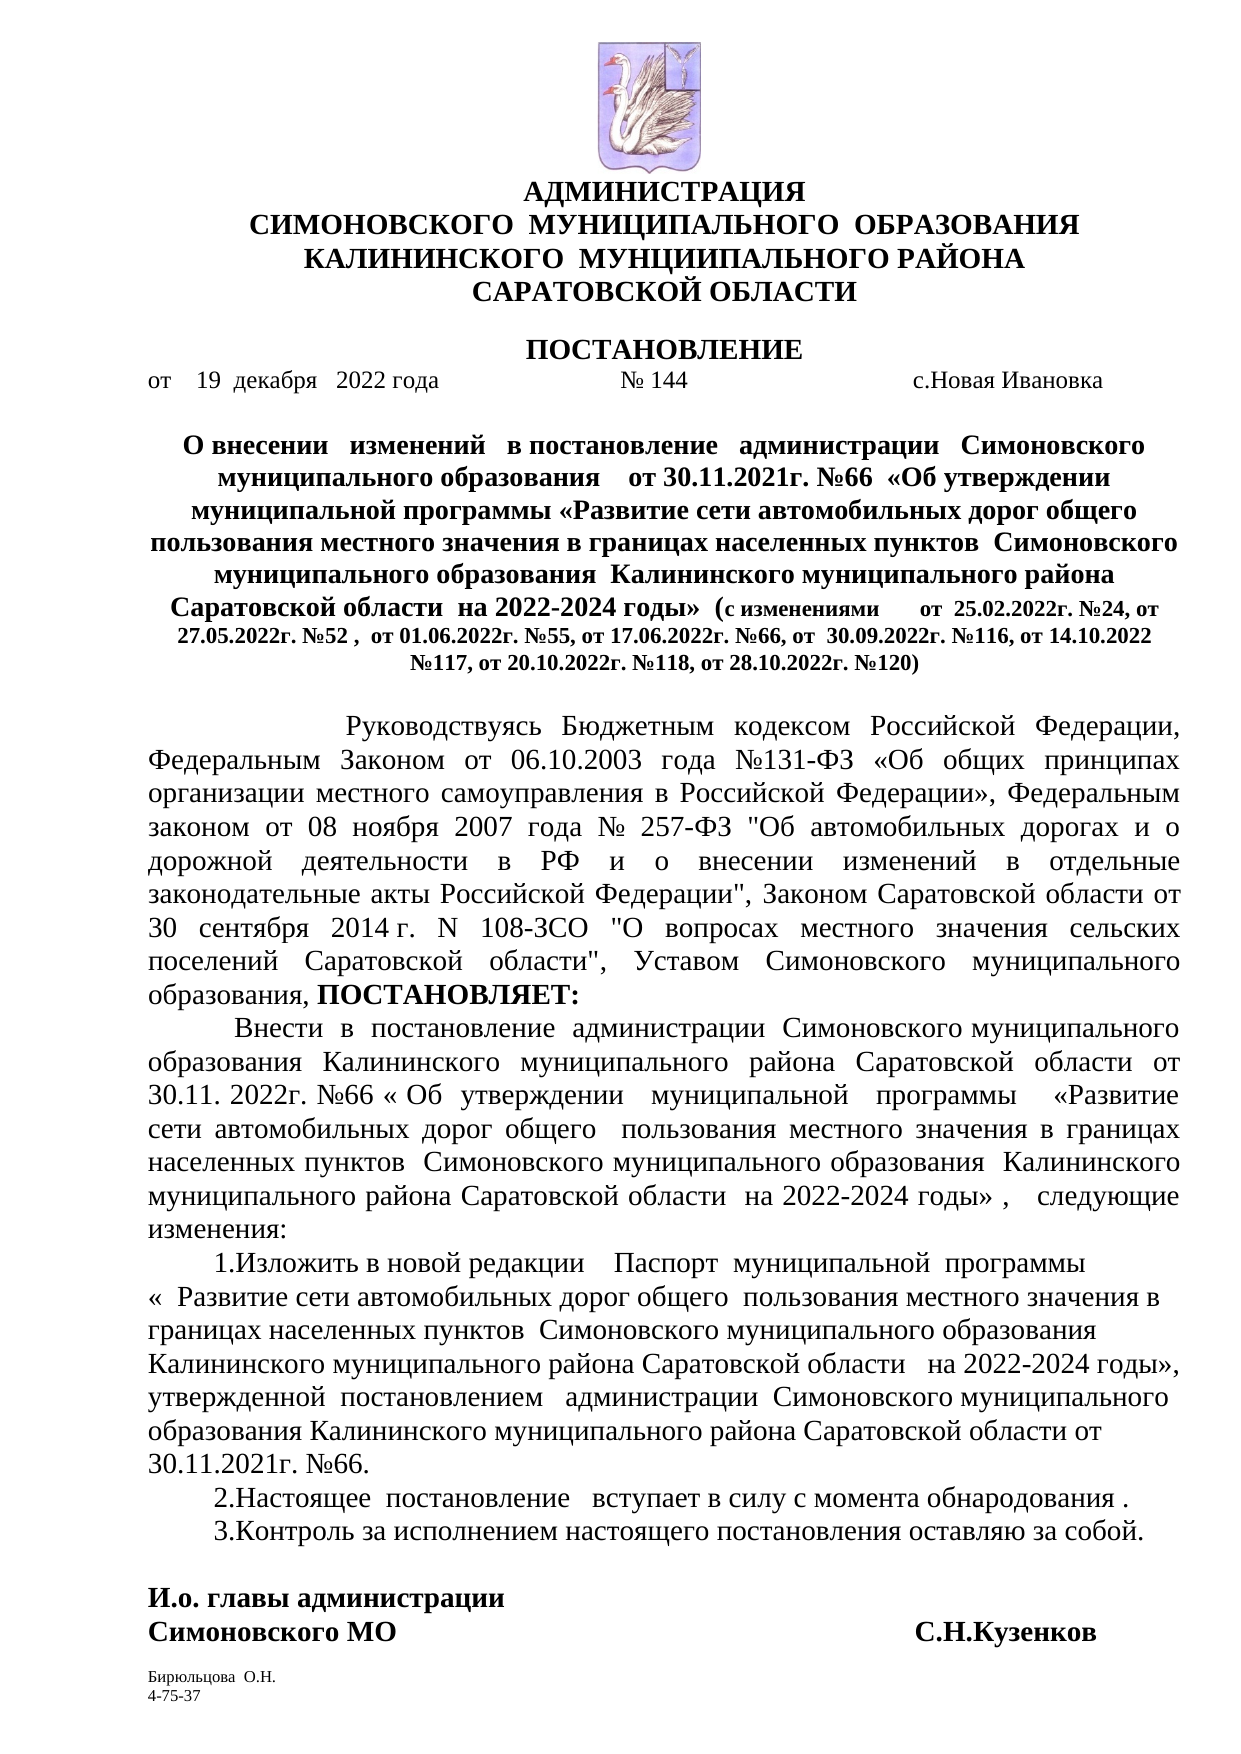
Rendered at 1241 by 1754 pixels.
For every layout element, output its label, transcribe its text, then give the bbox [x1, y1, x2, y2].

text 3.Контроль за исполнением настоящего постановления оставляю за собой. [148, 1513, 1181, 1547]
picture [597, 42, 701, 174]
text от 19 декабря 2022 года № 144 с.Новая Ивановка [148, 366, 1181, 394]
text 4-75-37 [148, 1686, 1181, 1705]
text ПОСТАНОВЛЕНИЕ [148, 332, 1181, 366]
text СИМОНОВСКОГО МУНИЦИПАЛЬНОГО ОБРАЗОВАНИЯ [148, 207, 1181, 241]
text Руководствуясь Бюджетным кодексом Российской Федерации, Федеральным Законом от 06.10.2003 года №131-ФЗ «Об общих принципах организации местного самоуправления в Российской Федерации», Федеральным законом от 08 ноября 2007 года № 257-ФЗ "Об автомобильных дорогах и о дорожной деятельности в РФ и о внесении изменений в отдельные законодательные акты Российской Федерации", Законом Саратовской области от 30 сентября 2014 г. N 108-ЗСО "О вопросах местного значения сельских поселений Саратовской области", Уставом Симоновского муниципального образования, ПОСТАНОВЛЯЕТ: [148, 708, 1181, 1010]
text Внести в постановление администрации Симоновского муниципального образования Калининского муниципального района Саратовской области от 30.11. 2022г. №66 « Об утверждении муниципальной программы «Развитие сети автомобильных дорог общего пользования местного значения в границах населенных пунктов Симоновского муниципального образования Калининского муниципального района Саратовской области на 2022-2024 годы» , следующие изменения: [148, 1010, 1181, 1245]
text « Развитие сети автомобильных дорог общего пользования местного значения в границах населенных пунктов Симоновского муниципального образования Калининского муниципального района Саратовской области на 2022-2024 годы», утвержденной постановлением администрации Симоновского муниципального образования Калининского муниципального района Саратовской области от 30.11.2021г. №66. [148, 1279, 1181, 1480]
text САРАТОВСКОЙ ОБЛАСТИ [148, 274, 1181, 308]
text И.о. главы администрации [148, 1581, 1181, 1614]
text 1.Изложить в новой редакции Паспорт муниципальной программы [148, 1245, 1181, 1279]
text 2.Настоящее постановление вступает в силу с момента обнародования . [148, 1480, 1181, 1513]
text Бирюльцова О.Н. [148, 1667, 1181, 1686]
text АДМИНИСТРАЦИЯ [148, 42, 1181, 207]
text КАЛИНИНСКОГО МУНЦИИПАЛЬНОГО РАЙОНА [148, 241, 1181, 274]
text Симоновского МО С.Н.Кузенков [148, 1614, 1181, 1648]
text О внесении изменений в постановление администрации Симоновского муниципального образования от 30.11.2021г. №66 «Об утверждении муниципальной программы «Развитие сети автомобильных дорог общего пользования местного значения в границах населенных пунктов Симоновского муниципального образования Калининского муниципального района Саратовской области на 2022-2024 годы» (с изменениями от 25.02.2022г. №24, от 27.05.2022г. №52 , от 01.06.2022г. №55, от 17.06.2022г. №66, от 30.09.2022г. №116, от 14.10.2022 №117, от 20.10.2022г. №118, от 28.10.2022г. №120) [148, 428, 1181, 675]
